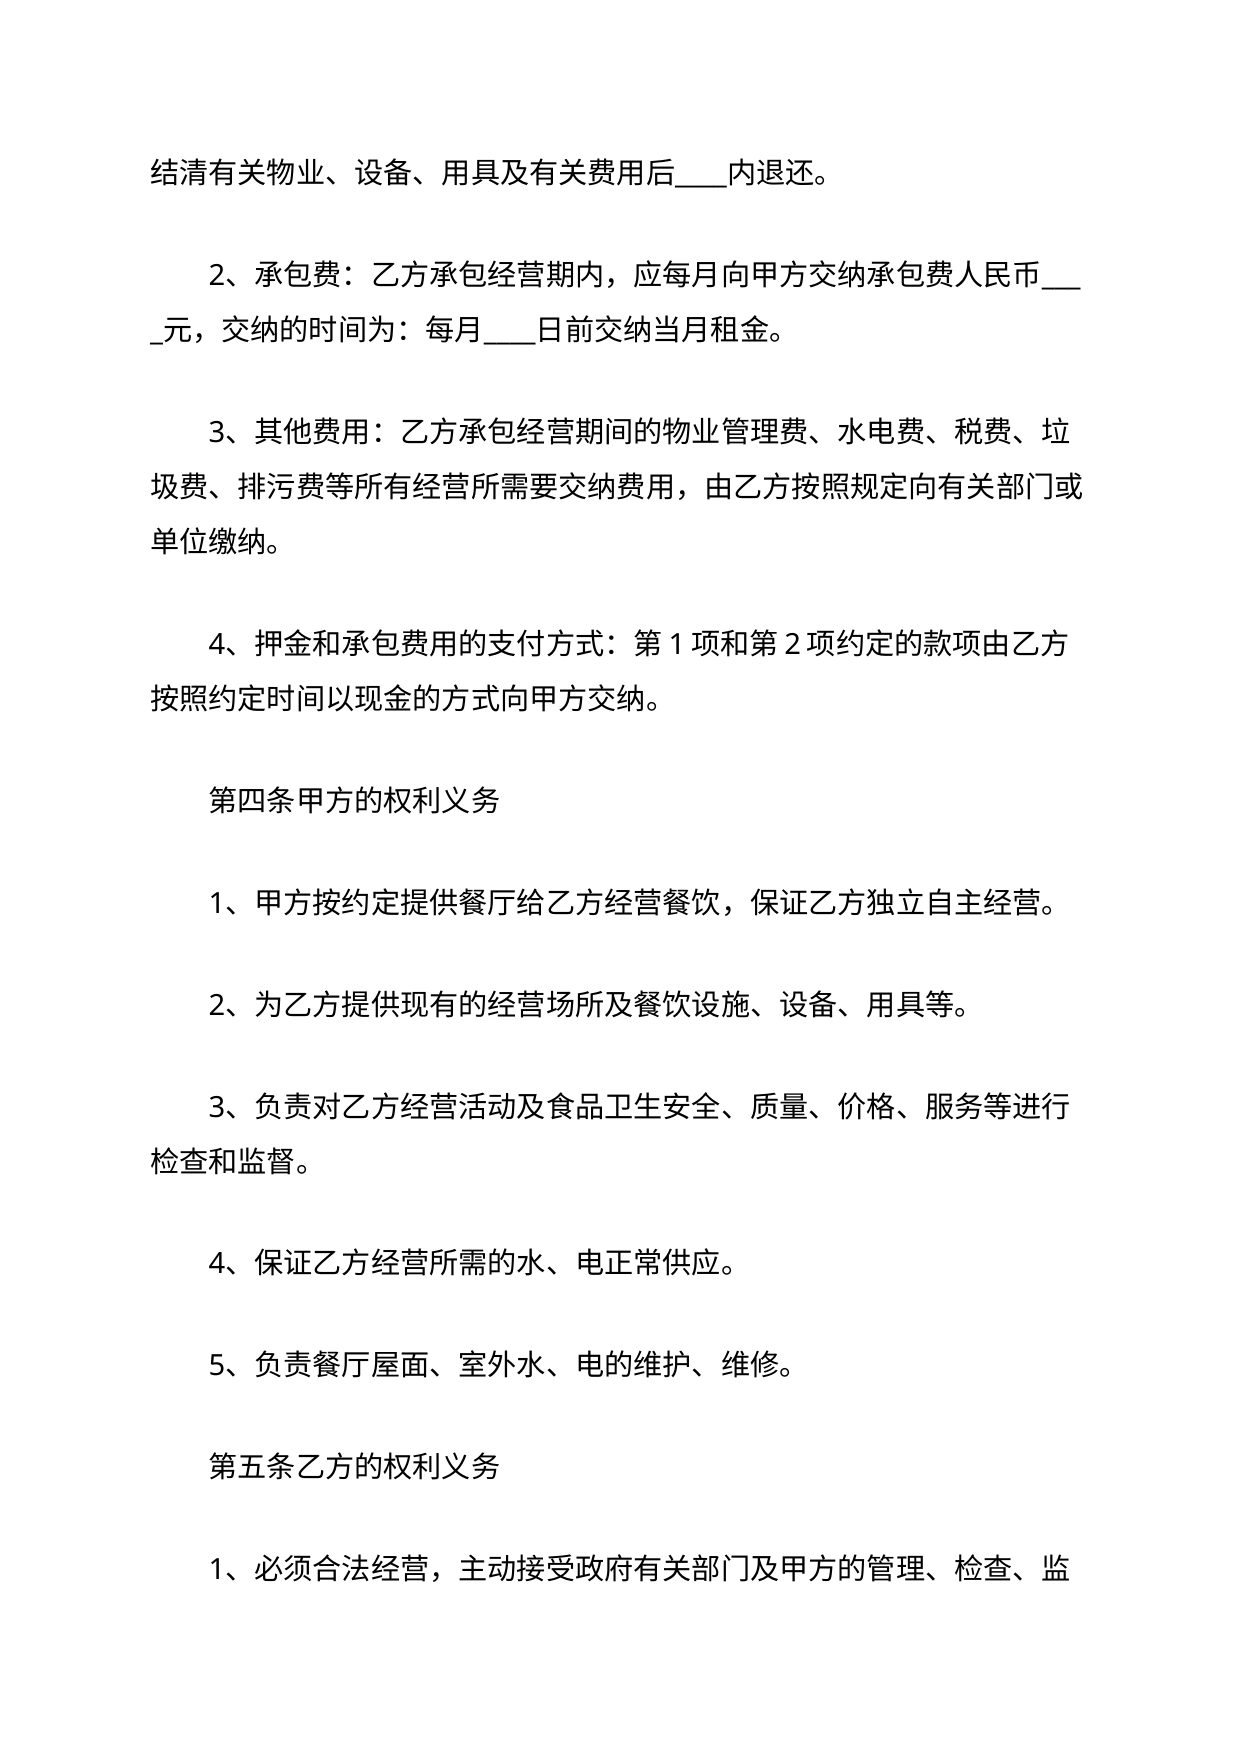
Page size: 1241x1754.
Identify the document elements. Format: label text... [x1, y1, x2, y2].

text 2、承包费：乙方承包经营期内，应每月向甲方交纳承包费人民币____元，交纳的时间为：每月____日前交纳当月租金。 [150, 252, 1090, 349]
text 3、负责对乙方经营活动及食品卫生安全、质量、价格、服务等进行检查和监督。 [150, 1083, 1090, 1180]
text 4、押金和承包费用的支付方式：第1项和第2项约定的款项由乙方按照约定时间以现金的方式向甲方交纳。 [150, 621, 1090, 718]
text 第四条甲方的权利义务 [150, 777, 1090, 820]
text 2、为乙方提供现有的经营场所及餐饮设施、设备、用具等。 [150, 981, 1090, 1023]
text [150, 150, 1090, 192]
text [150, 1546, 1090, 1588]
text 5、负责餐厅屋面、室外水、电的维护、维修。 [150, 1342, 1090, 1384]
text 4、保证乙方经营所需的水、电正常供应。 [150, 1240, 1090, 1282]
text 第五条乙方的权利义务 [150, 1444, 1090, 1486]
text 1、甲方按约定提供餐厅给乙方经营餐饮，保证乙方独立自主经营。 [150, 879, 1090, 922]
text 3、其他费用：乙方承包经营期间的物业管理费、水电费、税费、垃圾费、排污费等所有经营所需要交纳费用，由乙方按照规定向有关部门或单位缴纳。 [150, 409, 1090, 561]
